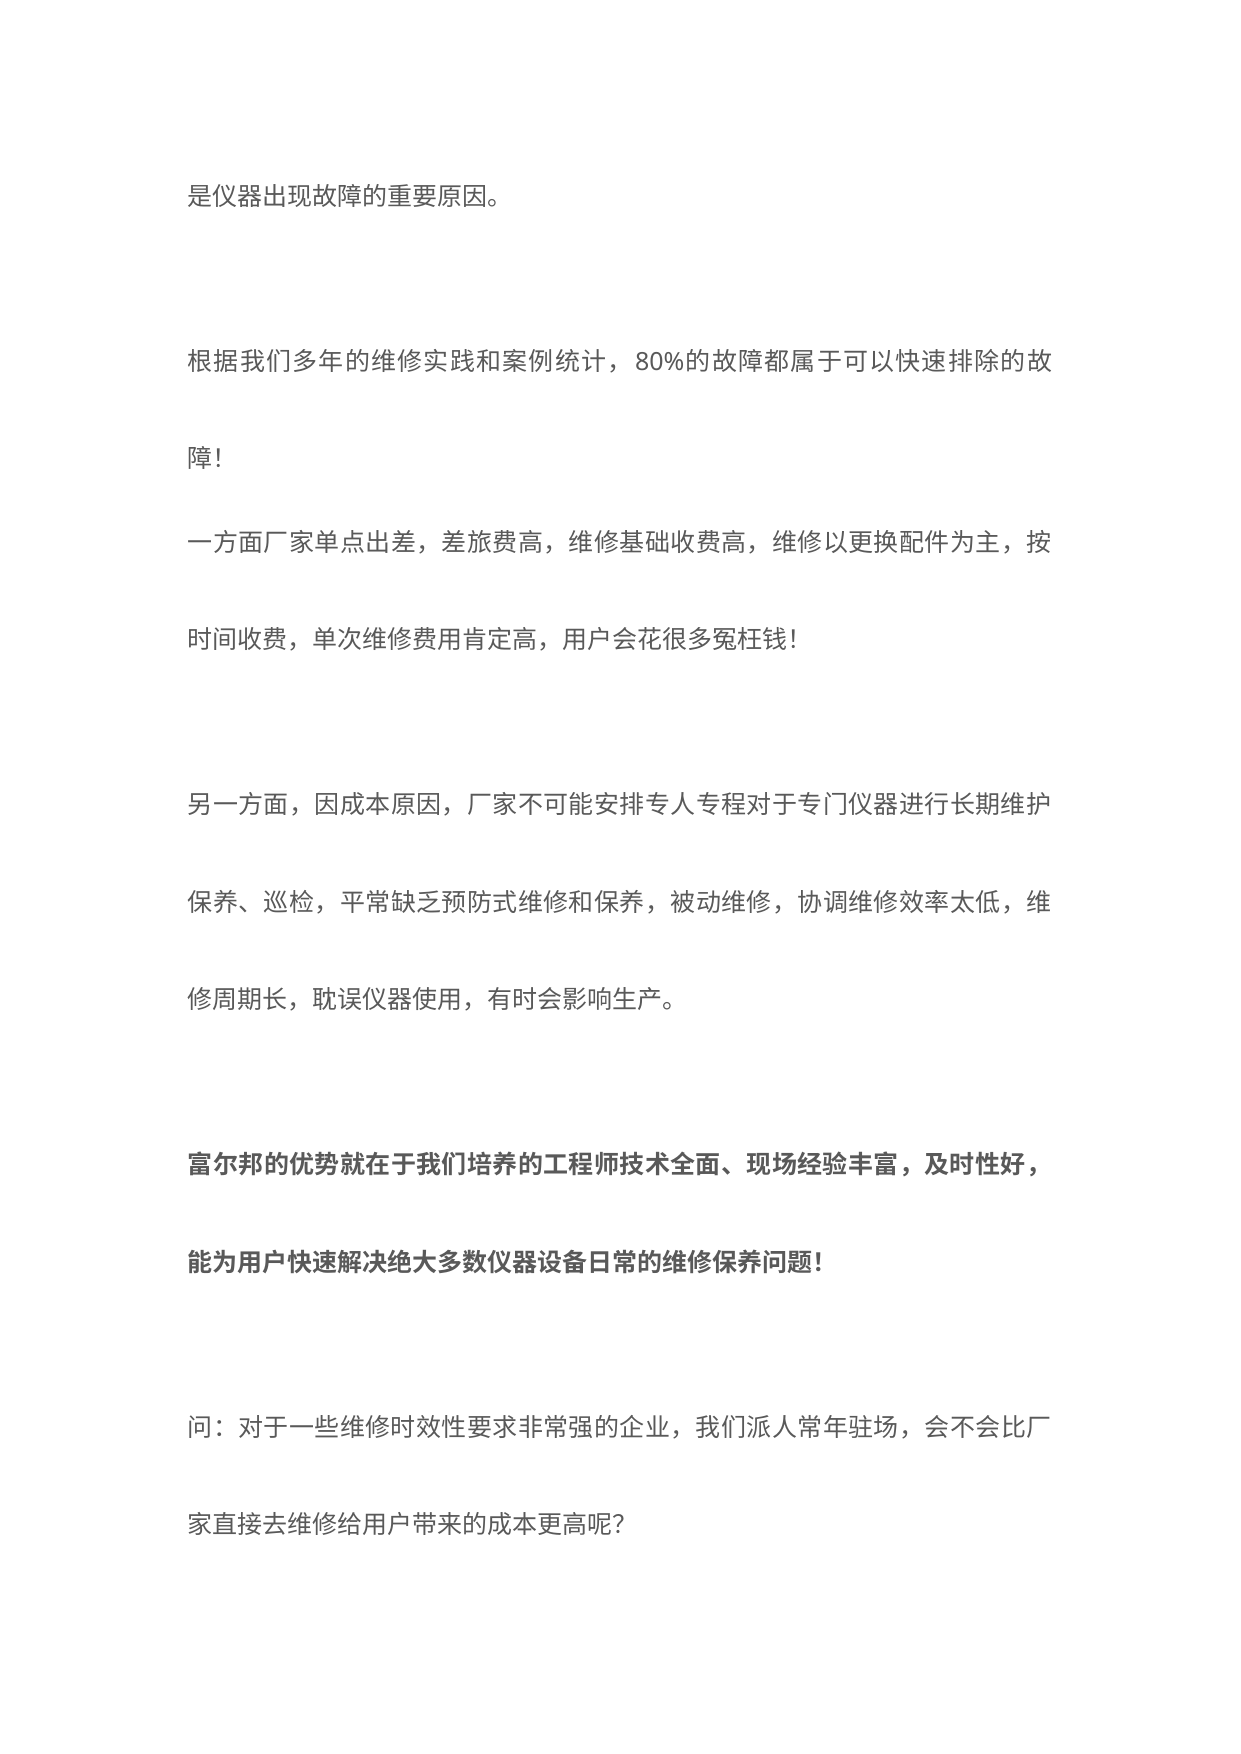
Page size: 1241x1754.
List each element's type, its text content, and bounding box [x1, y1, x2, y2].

text 根据我们多年的维修实践和案例统计，80%的故障都属于可以快速排除的故障！ [187, 327, 1053, 489]
text 富尔邦的优势就在于我们培养的工程师技术全面、现场经验丰富，及时性好，能为用户快速解决绝大多数仪器设备日常的维修保养问题！ [187, 1130, 1053, 1293]
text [187, 162, 1053, 227]
text 一方面厂家单点出差，差旅费高，维修基础收费高，维修以更换配件为主，按时间收费，单次维修费用肯定高，用户会花很多冤枉钱！ [187, 508, 1053, 670]
text 问：对于一些维修时效性要求非常强的企业，我们派人常年驻场，会不会比厂家直接去维修给用户带来的成本更高呢？ [187, 1393, 1053, 1556]
text 另一方面，因成本原因，厂家不可能安排专人专程对于专门仪器进行长期维护保养、巡检，平常缺乏预防式维修和保养，被动维修，协调维修效率太低，维修周期长，耽误仪器使用，有时会影响生产。 [187, 770, 1053, 1030]
